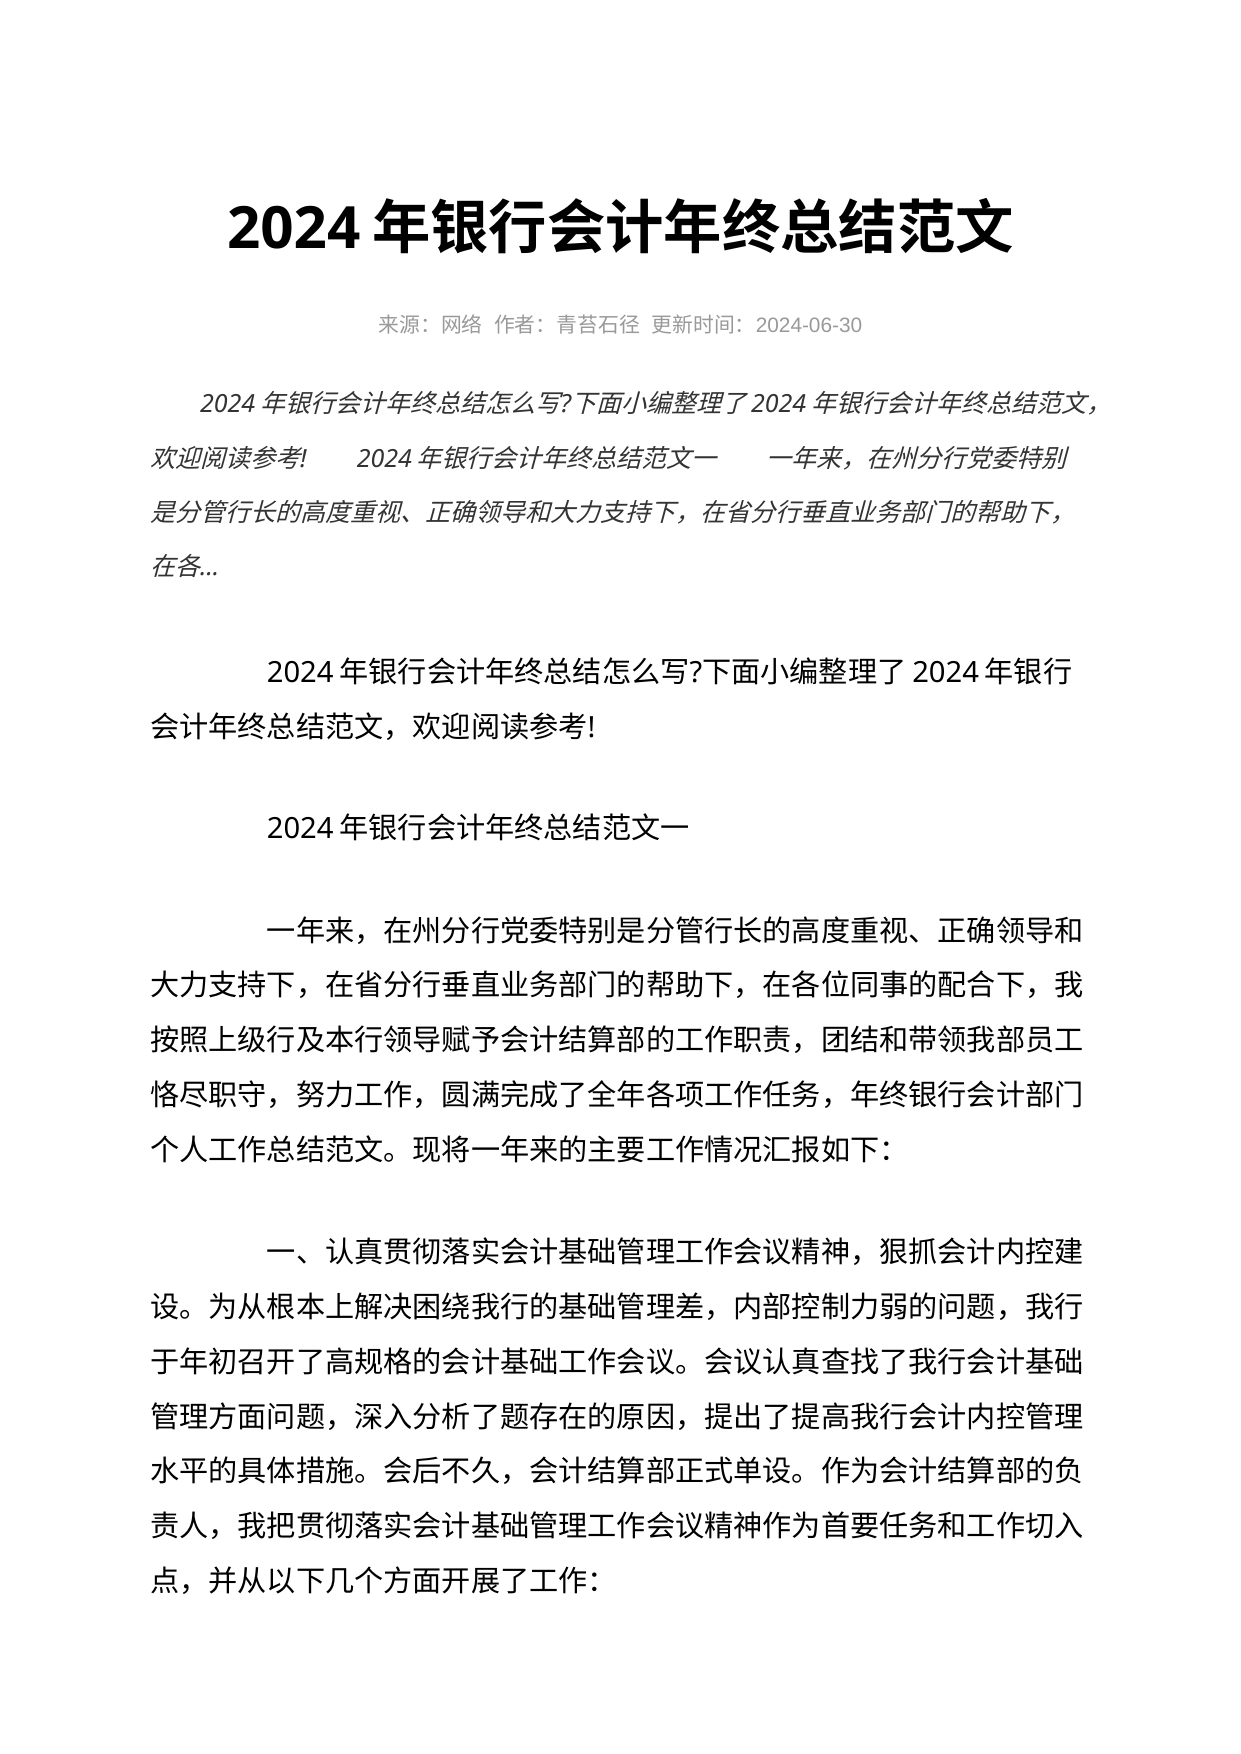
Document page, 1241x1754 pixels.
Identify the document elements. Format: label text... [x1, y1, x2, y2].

text 一年来，在州分行党委特别是分管行长的高度重视、正确领导和大力支持下，在省分行垂直业务部门的帮助下，在各位同事的配合下，我按照上级行及本行领导赋予会计结算部的工作职责，团结和带领我部员工恪尽职守，努力工作，圆满完成了全年各项工作任务，年终银行会计部门个人工作总结范文。现将一年来的主要工作情况汇报如下： [150, 907, 1090, 1169]
text 一、认真贯彻落实会计基础管理工作会议精神，狠抓会计内控建设。为从根本上解决困绕我行的基础管理差，内部控制力弱的问题，我行于年初召开了高规格的会计基础工作会议。会议认真查找了我行会计基础管理方面问题，深入分析了题存在的原因，提出了提高我行会计内控管理水平的具体措施。会后不久，会计结算部正式单设。作为会计结算部的负责人，我把贯彻落实会计基础管理工作会议精神作为首要任务和工作切入点，并从以下几个方面开展了工作： [150, 1228, 1090, 1600]
text 2024年银行会计年终总结怎么写?下面小编整理了2024年银行会计年终总结范文，欢迎阅读参考! 2024年银行会计年终总结范文一 一年来，在州分行党委特别是分管行长的高度重视、正确领导和大力支持下，在省分行垂直业务部门的帮助下，在各... [150, 384, 1090, 583]
subtitle 2024年银行会计年终总结范文 [150, 181, 1090, 266]
text 来源：网络 作者：青苔石径 更新时间：2024-06-30 [150, 313, 1090, 337]
text 2024年银行会计年终总结怎么写?下面小编整理了2024年银行会计年终总结范文，欢迎阅读参考! [150, 648, 1090, 746]
text 2024年银行会计年终总结范文一 [150, 805, 1090, 847]
